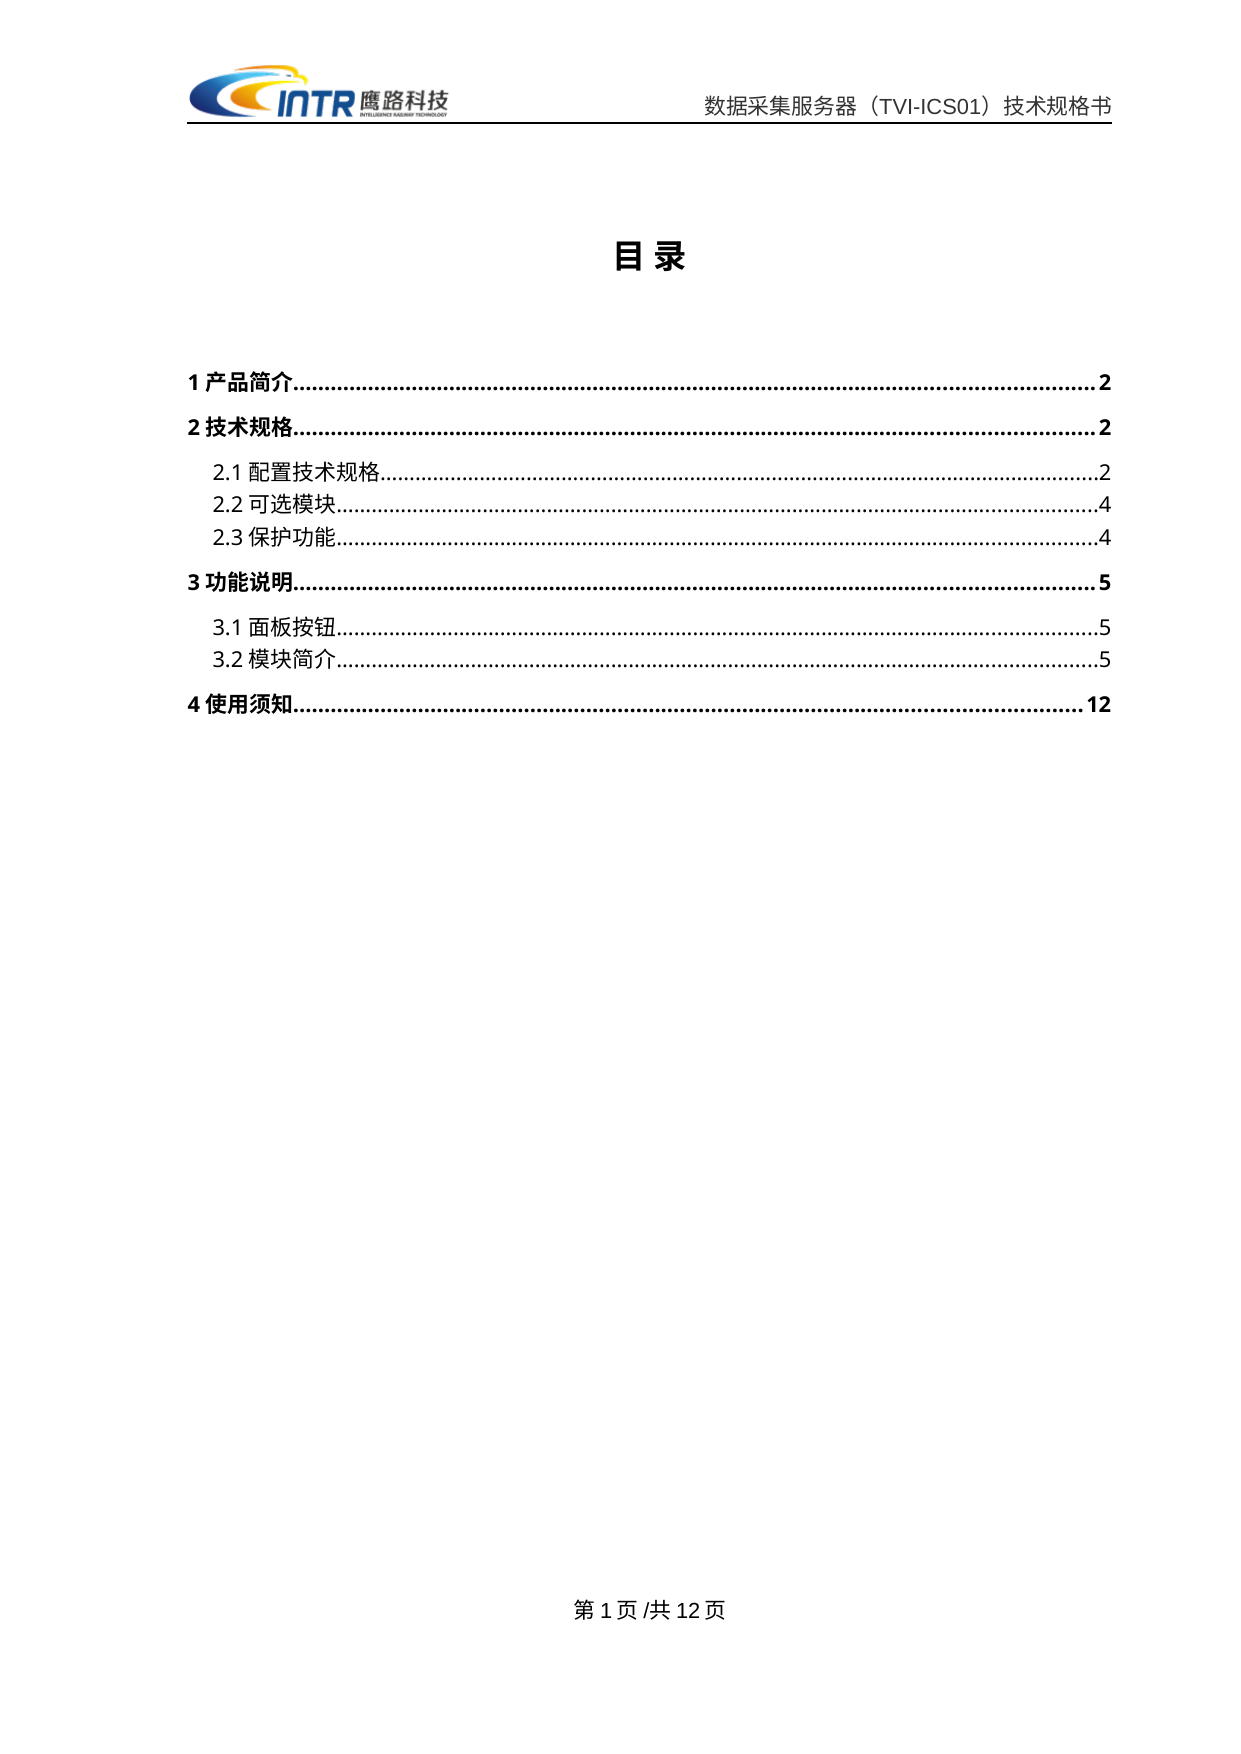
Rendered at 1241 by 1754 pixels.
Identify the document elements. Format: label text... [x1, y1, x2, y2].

text 3 功能说明 5 [187, 564, 1112, 597]
picture [187, 63, 452, 120]
text 3.2 模块简介 5 [212, 642, 1112, 674]
text 4 使用须知 12 [187, 687, 1112, 719]
text 2.3 保护功能 4 [212, 519, 1112, 552]
text 目 录 [187, 222, 1112, 287]
text 2.2 可选模块 4 [212, 487, 1112, 519]
text 3.1 面板按钮 5 [212, 609, 1112, 642]
text 1 产品简介 2 [187, 364, 1112, 397]
text 2 技术规格 2 [187, 409, 1112, 442]
text 2.1 配置技术规格 2 [212, 454, 1112, 487]
